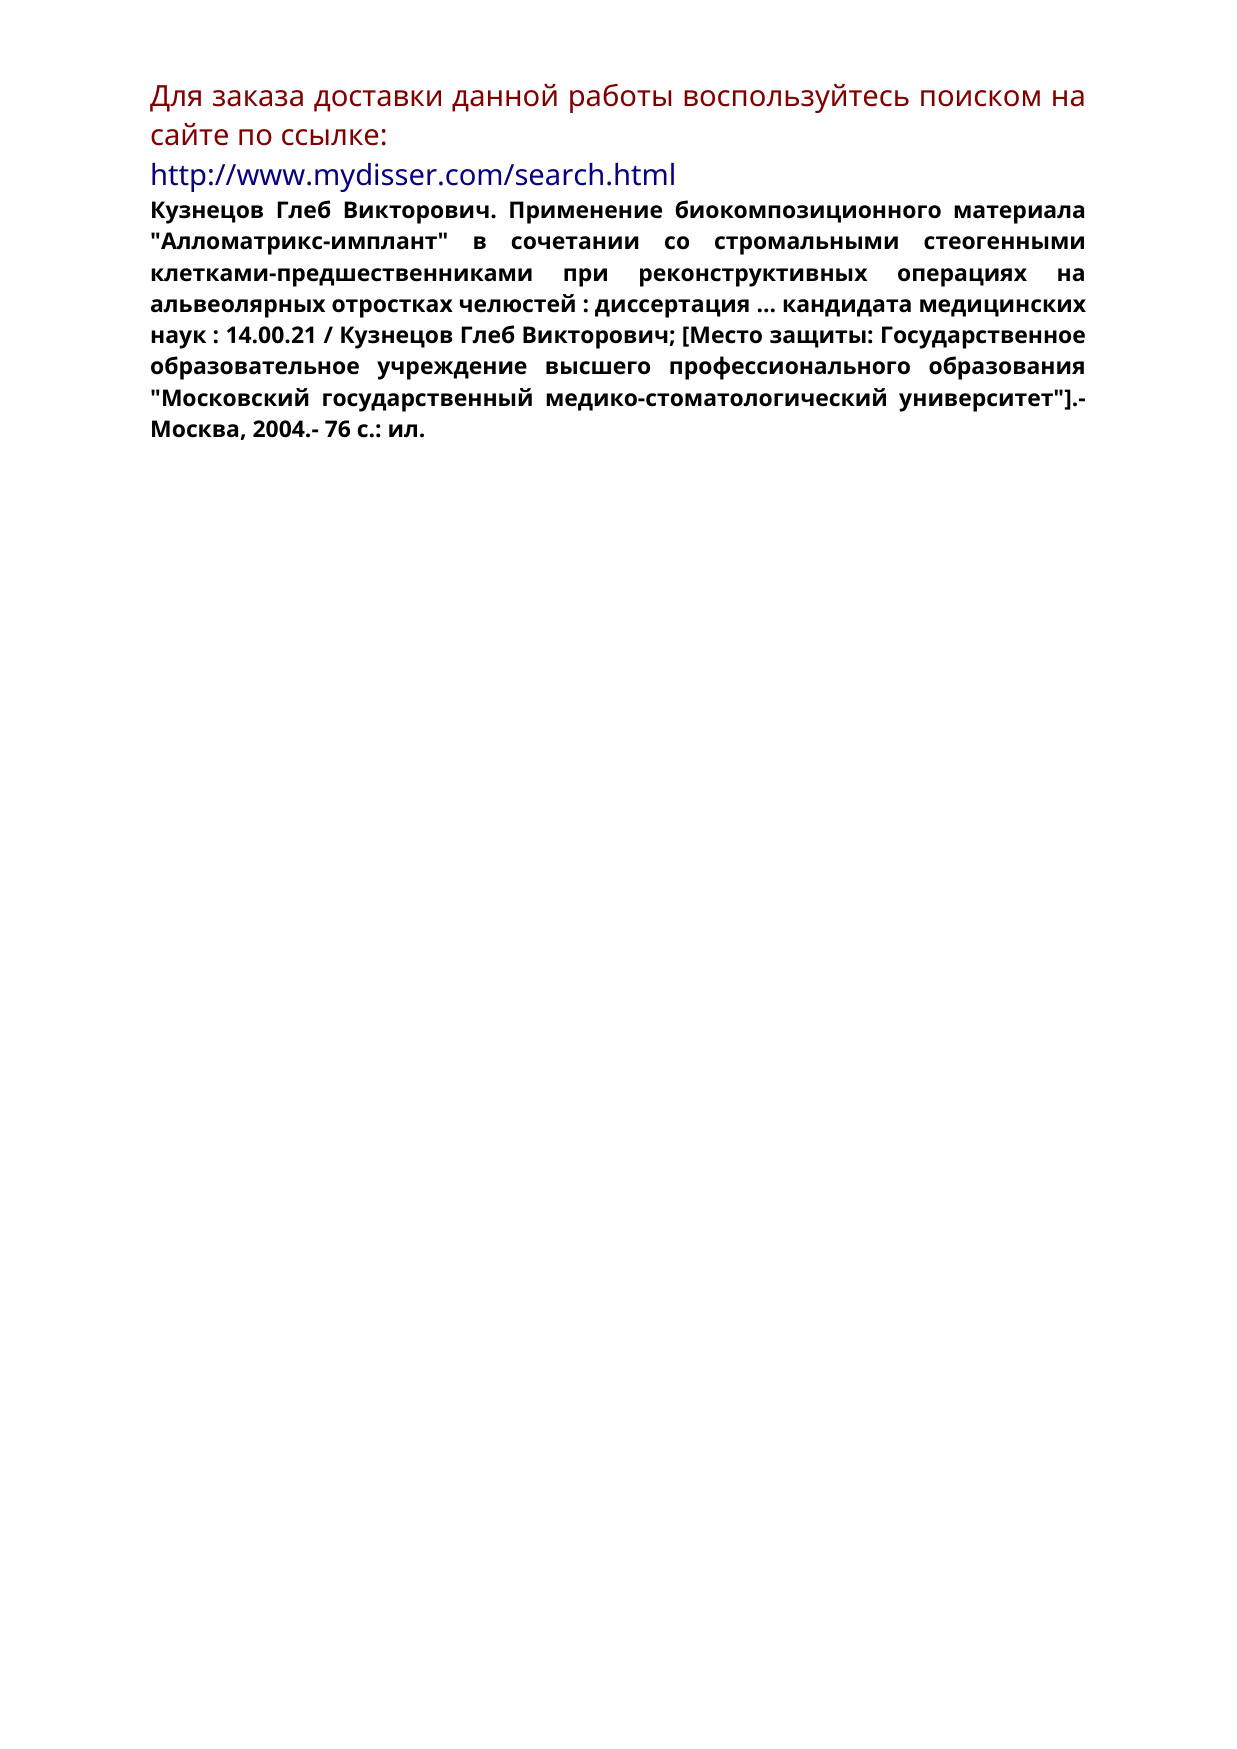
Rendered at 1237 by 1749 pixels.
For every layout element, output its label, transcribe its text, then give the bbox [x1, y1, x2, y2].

text Кузнецов Глеб Викторович. Применение биокомпозиционного материала "Алломатрикс-имплант" в сочетании со стромальными стеогенными клетками-предшественниками при реконструктивных операциях на альвеолярных отростках челюстей : диссертация ... кандидата медицинских наук : 14.00.21 / Кузнецов Глеб Викторович; [Место защиты: Государственное образовательное учреждение высшего профессионального образования "Московский государственный медико-стоматологический университет"].- Москва, 2004.- 76 с.: ил. [150, 194, 1086, 444]
